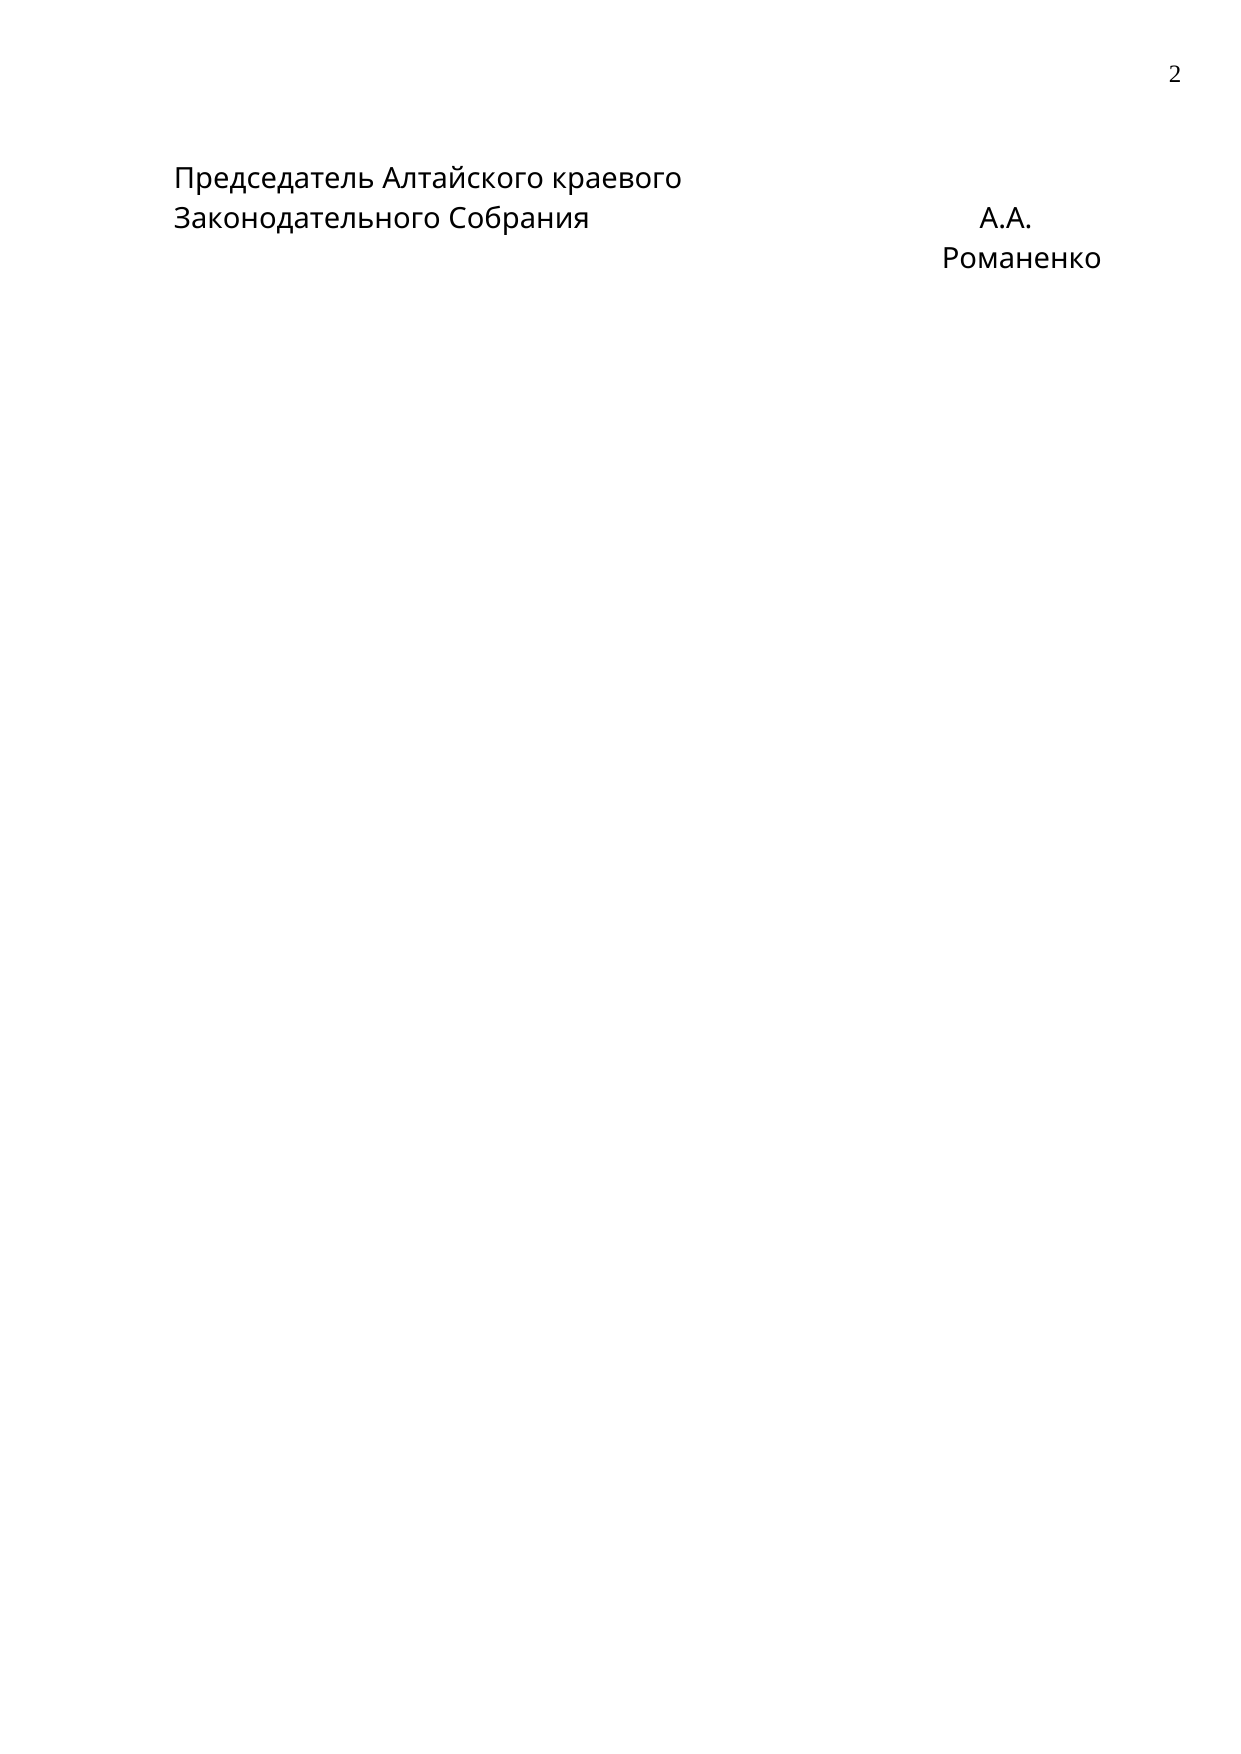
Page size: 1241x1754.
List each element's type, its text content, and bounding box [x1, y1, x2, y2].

table_header Председатель Алтайского краевого Законодательного Собрания [163, 158, 912, 277]
table_header А.А. Романенко [912, 158, 1211, 277]
